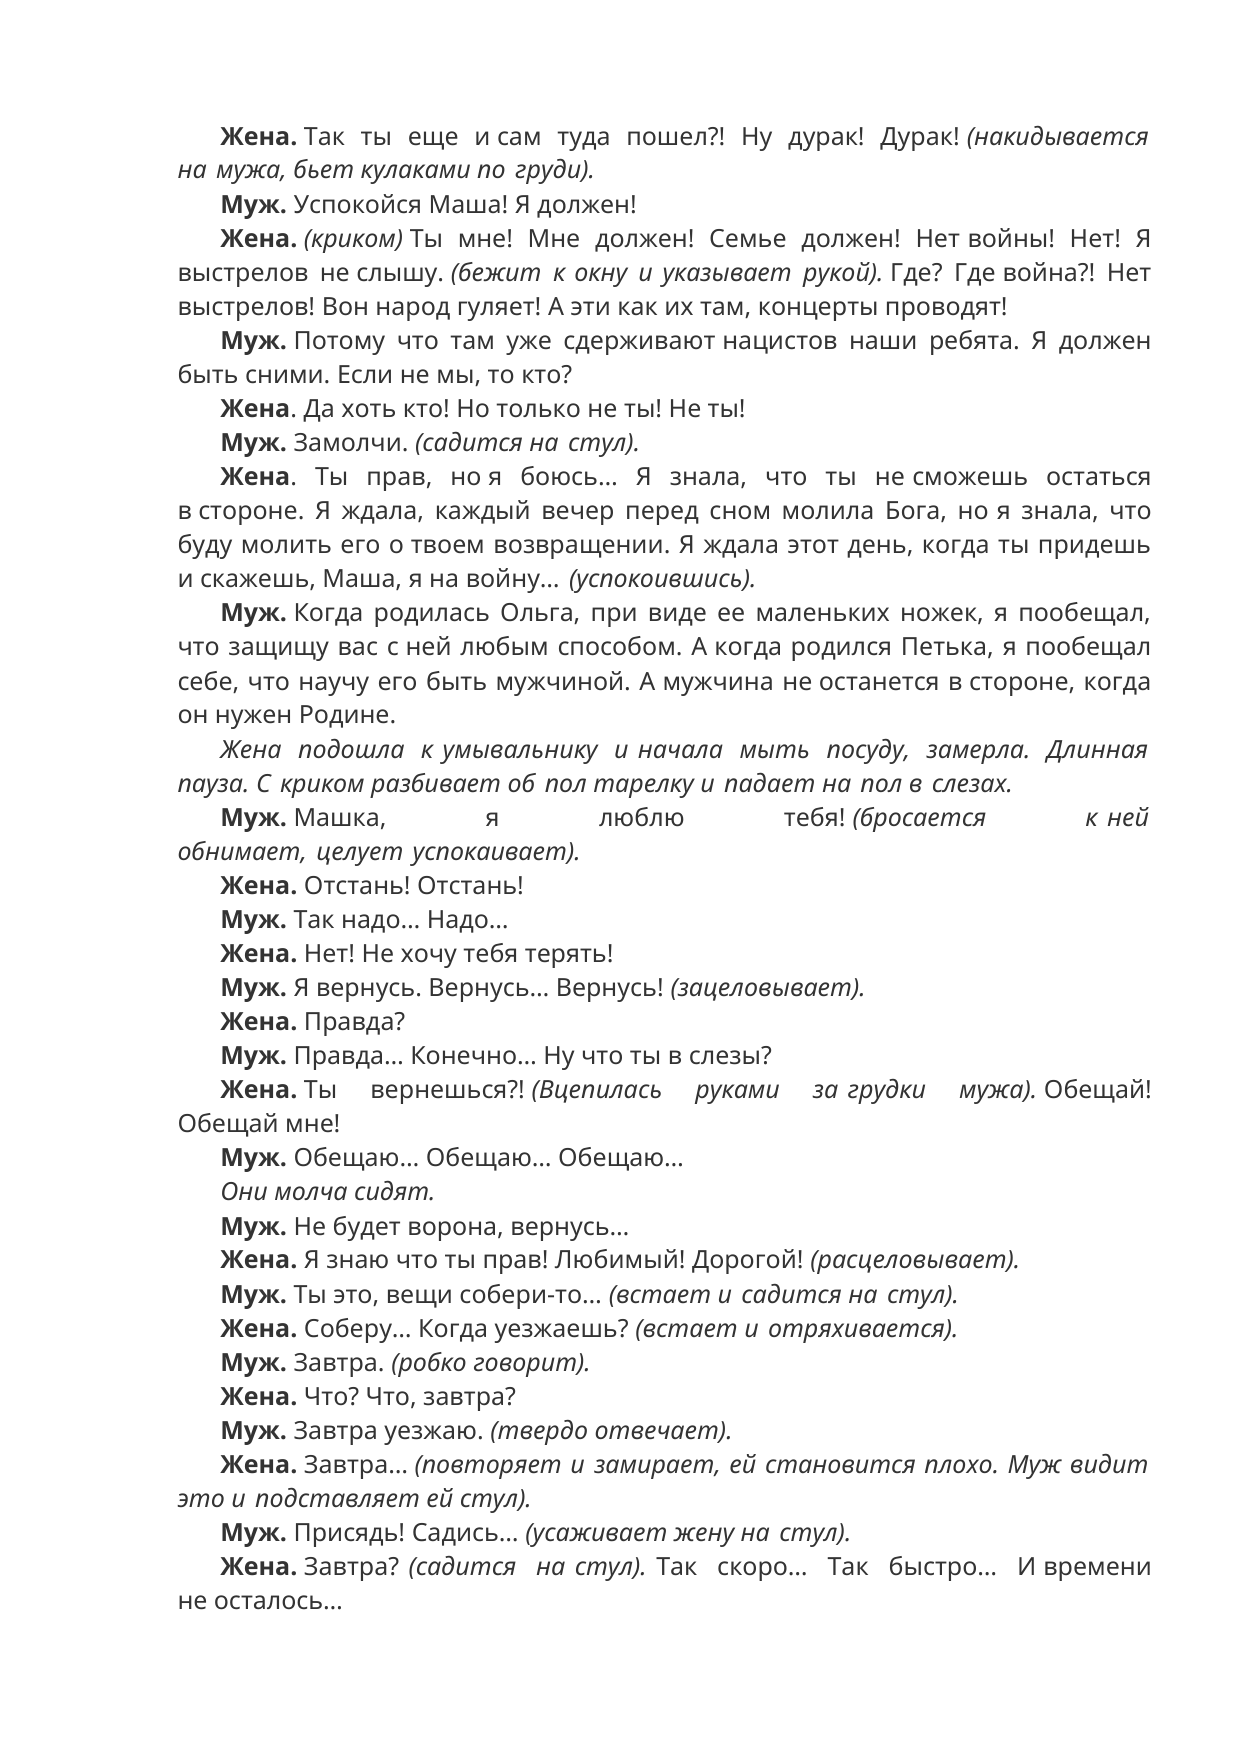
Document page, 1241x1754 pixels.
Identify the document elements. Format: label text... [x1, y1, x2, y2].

text Муж. Машка, я люблю тебя! (бросается к ней обнимает, целует успокаивает). [177, 799, 1152, 867]
text Жена подошла к умывальнику и начала мыть посуду, замерла. Длинная пауза. С криком разбивает об пол тарелку и падает на пол в слезах. [177, 731, 1152, 799]
text Муж. Обещаю… Обещаю… Обещаю… [177, 1140, 1152, 1174]
text Жена. Так ты еще и сам туда пошел?! Ну дурак! Дурак! (накидывается на мужа, бьет кулаками по груди). [177, 118, 1152, 186]
text Жена. Ты прав, но я боюсь… Я знала, что ты не сможешь остаться в стороне. Я ждала, каждый вечер перед сном молила Бога, но я знала, что буду молить его о твоем возвращении. Я ждала этот день, когда ты придешь и скажешь, Маша, я на войну… (успокоившись). [177, 459, 1152, 595]
text Жена. Завтра… (повторяет и замирает, ей становится плохо. Муж видит это и подставляет ей стул). [177, 1447, 1152, 1515]
text Жена. Завтра? (садится на стул). Так скоро… Так быстро… И времени не осталось… [177, 1549, 1152, 1617]
text Жена. Правда? [177, 1004, 1152, 1038]
text Муж. Я вернусь. Вернусь… Вернусь! (зацеловывает). [177, 970, 1152, 1004]
text Муж. Потому что там уже сдерживают нацистов наши ребята. Я должен быть сними. Если не мы, то кто? [177, 322, 1152, 391]
text Жена. Соберу… Когда уезжаешь? (встает и отряхивается). [177, 1310, 1152, 1344]
text Жена. Нет! Не хочу тебя терять! [177, 936, 1152, 970]
text Муж. Не будет ворона, вернусь… [177, 1208, 1152, 1242]
text Муж. Завтра. (робко говорит). [177, 1344, 1152, 1378]
text Жена. Я знаю что ты прав! Любимый! Дорогой! (расцеловывает). [177, 1242, 1152, 1276]
text Жена. Отстань! Отстань! [177, 867, 1152, 902]
text Жена. Ты вернешься?! (Вцепилась руками за грудки мужа). Обещай! Обещай мне! [177, 1072, 1152, 1140]
text Муж. Завтра уезжаю. (твердо отвечает). [177, 1412, 1152, 1447]
text Муж. Присядь! Садись… (усаживает жену на стул). [177, 1515, 1152, 1549]
text Муж. Успокойся Маша! Я должен! [177, 186, 1152, 220]
text Жена. Да хоть кто! Но только не ты! Не ты! [177, 391, 1152, 425]
text Они молча сидят. [177, 1174, 1152, 1208]
text Жена. Что? Что, завтра? [177, 1378, 1152, 1412]
text Жена. (криком) Ты мне! Мне должен! Семье должен! Нет войны! Нет! Я выстрелов не слышу. (бежит к окну и указывает рукой). Где? Где война?! Нет выстрелов! Вон народ гуляет! А эти как их там, концерты проводят! [177, 220, 1152, 322]
text Муж. Ты это, вещи собери-то… (встает и садится на стул). [177, 1276, 1152, 1310]
text Муж. Когда родилась Ольга, при виде ее маленьких ножек, я пообещал, что защищу вас с ней любым способом. А когда родился Петька, я пообещал себе, что научу его быть мужчиной. А мужчина не останется в стороне, когда он нужен Родине. [177, 595, 1152, 731]
text Муж. Так надо… Надо… [177, 902, 1152, 936]
text Муж. Правда… Конечно… Ну что ты в слезы? [177, 1038, 1152, 1072]
text Муж. Замолчи. (садится на стул). [177, 425, 1152, 459]
